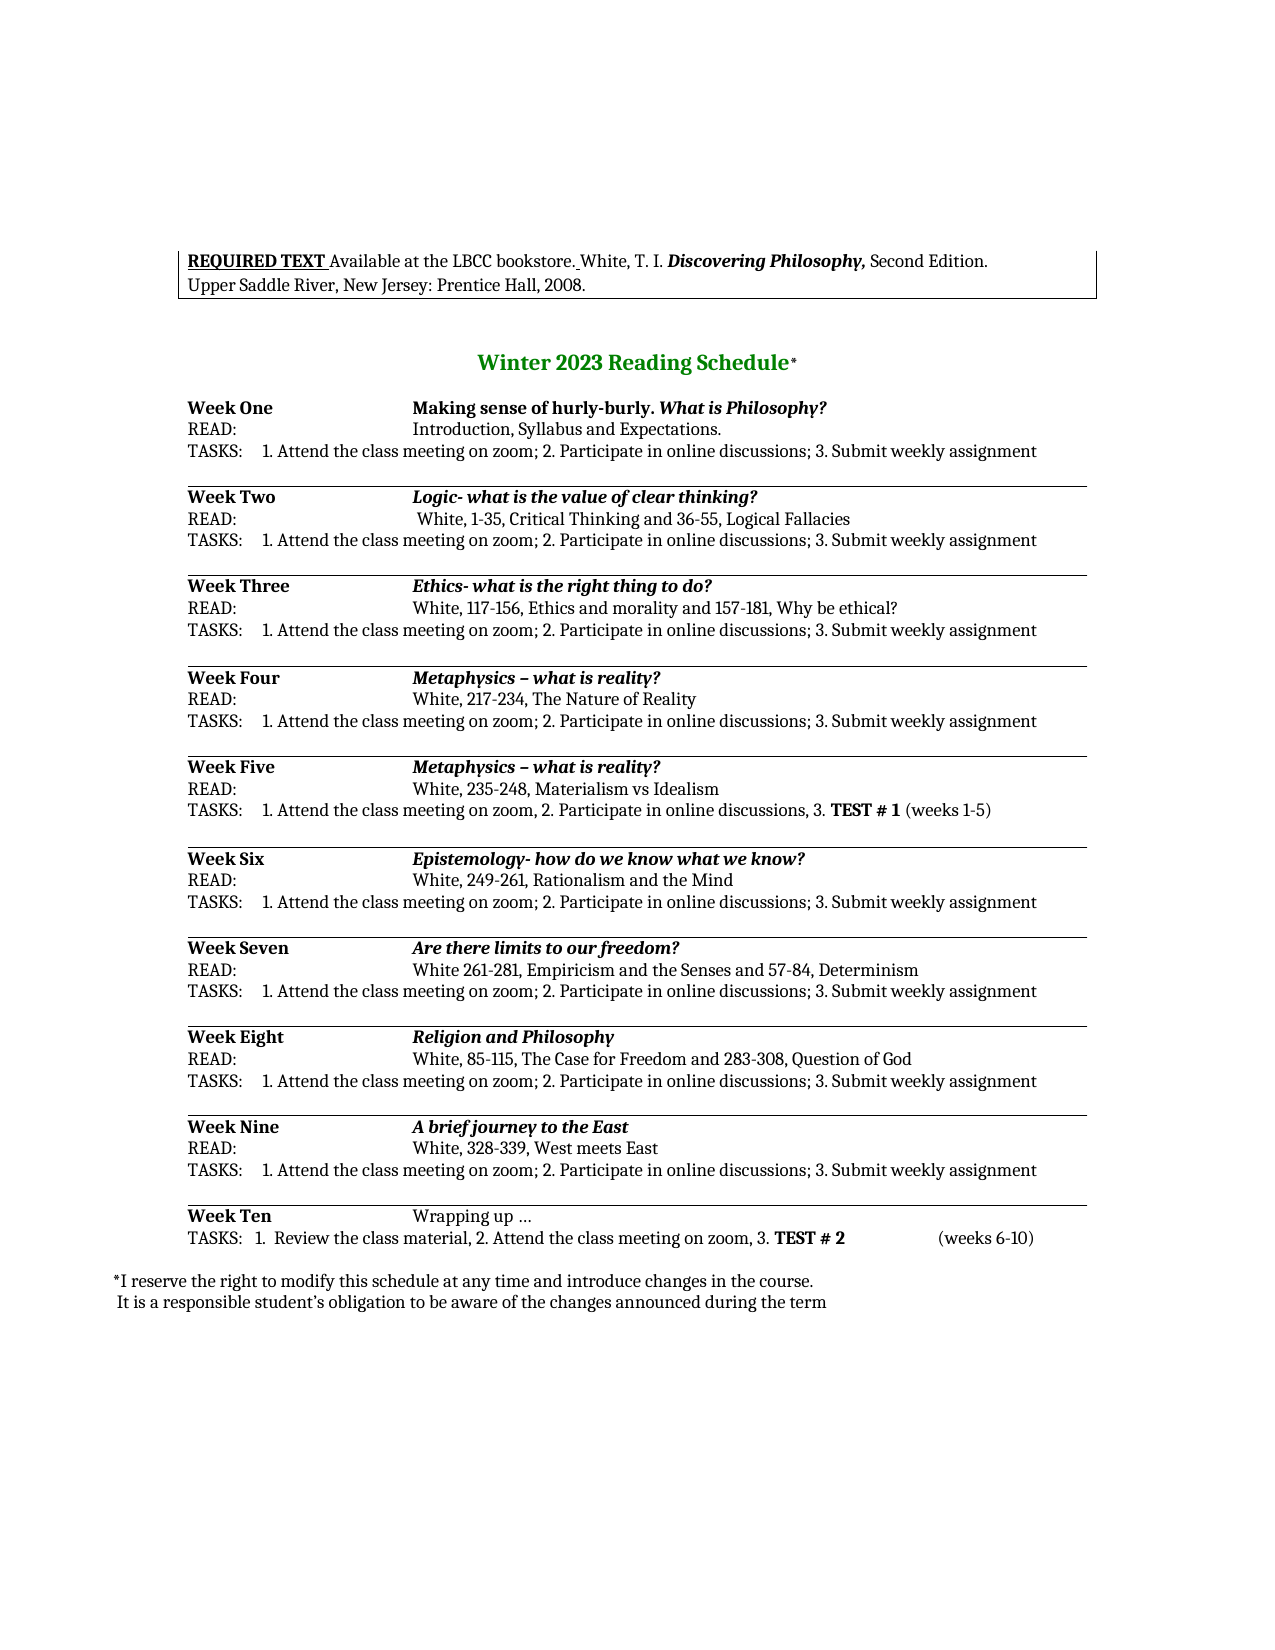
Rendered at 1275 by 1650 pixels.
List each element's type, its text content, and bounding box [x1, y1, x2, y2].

text TASKS: 1. Attend the class meeting on zoom, 2. Participate in online discussions, 3. TEST # 1 (weeks 1-5) [187, 800, 1087, 823]
text TASKS: 1. Attend the class meeting on zoom; 2. Participate in online discussions; 3. Submit weekly assignment [187, 891, 1087, 913]
text READ: White, 117-156, Ethics and morality and 157-181, Why be ethical? [187, 597, 1087, 619]
text TASKS: 1. Attend the class meeting on zoom; 2. Participate in online discussions; 3. Submit weekly assignment [187, 1159, 1087, 1181]
text READ: White, 249-261, Rationalism and the Mind [187, 870, 1087, 891]
text Week Seven Are there limits to our freedom? [187, 938, 1087, 959]
text Week Eight Religion and Philosophy [187, 1027, 1087, 1048]
text Week Three Ethics- what is the right thing to do? [187, 576, 1087, 597]
text TASKS: 1. Review the class material, 2. Attend the class meeting on zoom, 3. TEST # 2 (weeks 6-10) [187, 1227, 1087, 1249]
text READ: Introduction, Syllabus and Expectations. [187, 419, 1087, 440]
text READ: White, 217-234, The Nature of Reality [187, 689, 1087, 711]
text Week Nine A brief journey to the East [187, 1116, 1087, 1138]
text Week One Making sense of hurly-burly. What is Philosophy? [187, 397, 1087, 419]
text Week Two Logic- what is the value of clear thinking? [187, 487, 1087, 508]
text READ: White, 235-248, Materialism vs Idealism [187, 778, 1087, 800]
text Upper Saddle River, New Jersey: Prentice Hall, 2008. [179, 274, 1096, 298]
text READ: White, 328-339, West meets East [187, 1138, 1087, 1159]
text REQUIRED TEXT Available at the LBCC bookstore. White, T. I. Discovering Philosophy, Second Edition. [179, 251, 1096, 274]
text *I reserve the right to modify this schedule at any time and introduce changes in the course. [112, 1270, 1087, 1292]
text Winter 2023 Reading Schedule* [187, 349, 1087, 376]
text TASKS: 1. Attend the class meeting on zoom; 2. Participate in online discussions; 3. Submit weekly assignment [187, 530, 1087, 551]
text Week Five Metaphysics – what is reality? [187, 757, 1087, 778]
text READ: White 261-281, Empiricism and the Senses and 57-84, Determinism [187, 959, 1087, 981]
text TASKS: 1. Attend the class meeting on zoom; 2. Participate in online discussions; 3. Submit weekly assignment [187, 711, 1087, 732]
text Week Six Epistemology- how do we know what we know? [187, 848, 1087, 870]
text READ: White, 1-35, Critical Thinking and 36-55, Logical Fallacies [187, 508, 1087, 530]
text READ: White, 85-115, The Case for Freedom and 283-308, Question of God [187, 1048, 1087, 1070]
text TASKS: 1. Attend the class meeting on zoom; 2. Participate in online discussions; 3. Submit weekly assignment [187, 981, 1087, 1002]
text TASKS: 1. Attend the class meeting on zoom; 2. Participate in online discussions; 3. Submit weekly assignment [187, 1070, 1087, 1092]
text TASKS: 1. Attend the class meeting on zoom; 2. Participate in online discussions; 3. Submit weekly assignment [187, 440, 1087, 462]
text TASKS: 1. Attend the class meeting on zoom; 2. Participate in online discussions; 3. Submit weekly assignment [187, 619, 1087, 643]
text Week Ten Wrapping up … [187, 1206, 1087, 1227]
text It is a responsible student’s obligation to be aware of the changes announced during the term [112, 1292, 1087, 1313]
text Week Four Metaphysics – what is reality? [187, 667, 1087, 689]
